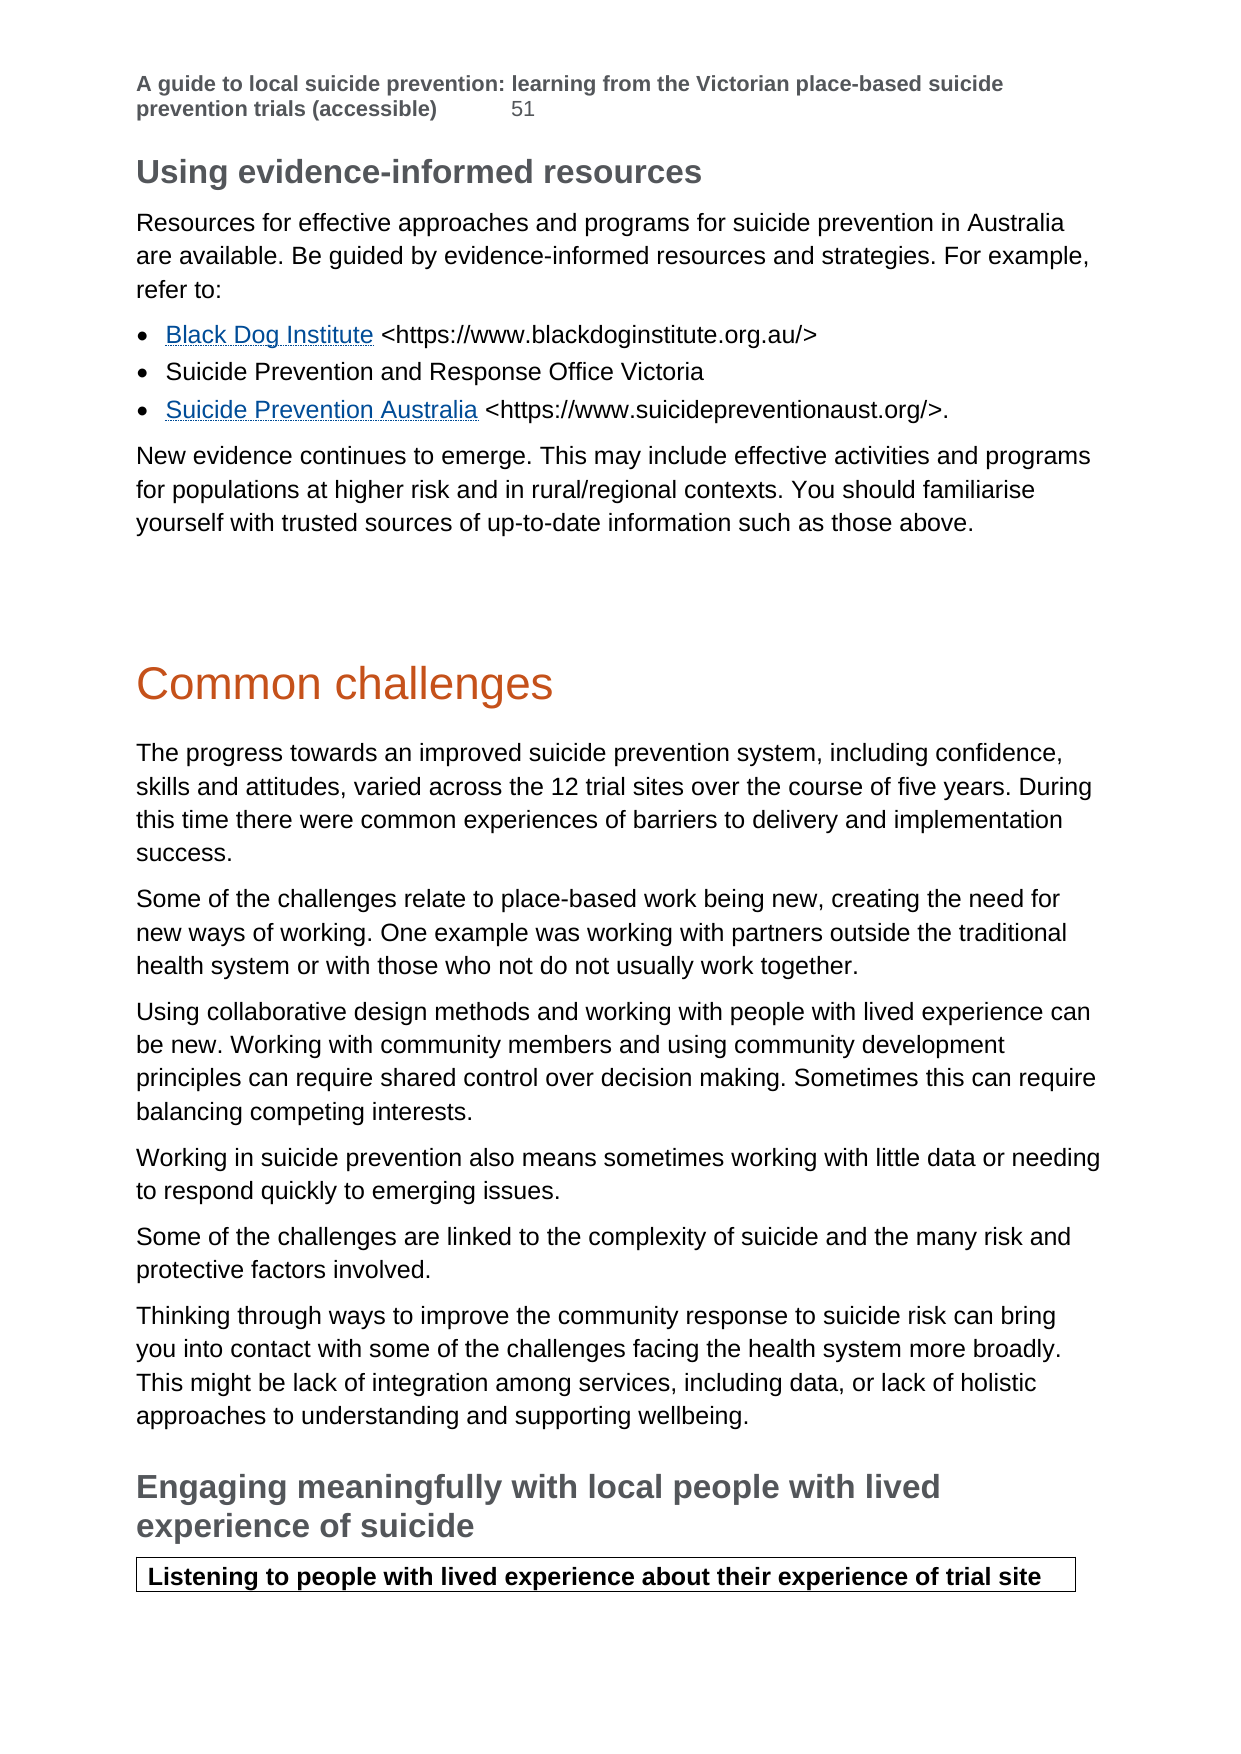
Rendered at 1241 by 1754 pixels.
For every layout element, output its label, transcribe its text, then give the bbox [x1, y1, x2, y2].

text Some of the challenges relate to place-based work being new, creating the need for new ways of working. One example was working with partners outside the traditional health system or with those who not do not usually work together. [136, 880, 1104, 980]
text New evidence continues to emerge. This may include effective activities and programs for populations at higher risk and in rural/regional contexts. You should familiarise yourself with trusted sources of up-to-date information such as those above. [136, 437, 1104, 537]
text Working in suicide prevention also means sometimes working with little data or needing to respond quickly to emerging issues. [136, 1138, 1104, 1205]
subtitle Common challenges [136, 656, 1104, 709]
subtitle Engaging meaningfully with local people with lived experience of suicide [136, 1467, 1104, 1544]
text Thinking through ways to improve the community response to suicide risk can bring you into contact with some of the challenges facing the health system more broadly. This might be lack of integration among services, including data, or lack of holistic approaches to understanding and supporting wellbeing. [136, 1296, 1104, 1430]
text Suicide Prevention and Response Office Victoria [136, 353, 1104, 387]
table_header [137, 1558, 1075, 1591]
subtitle Using evidence-informed resources [136, 152, 1104, 191]
text Black Dog Institute <https://www.blackdoginstitute.org.au/> [136, 316, 1104, 349]
text Some of the challenges are linked to the complexity of suicide and the many risk and protective factors involved. [136, 1217, 1104, 1284]
text Resources for effective approaches and programs for suicide prevention in Australia are available. Be guided by evidence-informed resources and strategies. For example, refer to: [136, 203, 1104, 303]
text Using collaborative design methods and working with people with lived experience can be new. Working with community members and using community development principles can require shared control over decision making. Sometimes this can require balancing competing interests. [136, 992, 1104, 1126]
text Suicide Prevention Australia <https://www.suicidepreventionaust.org/>. [136, 391, 1104, 424]
text The progress towards an improved suicide prevention system, including confidence, skills and attitudes, varied across the 12 trial sites over the course of five years. During this time there were common experiences of barriers to delivery and implementation success. [136, 734, 1104, 867]
